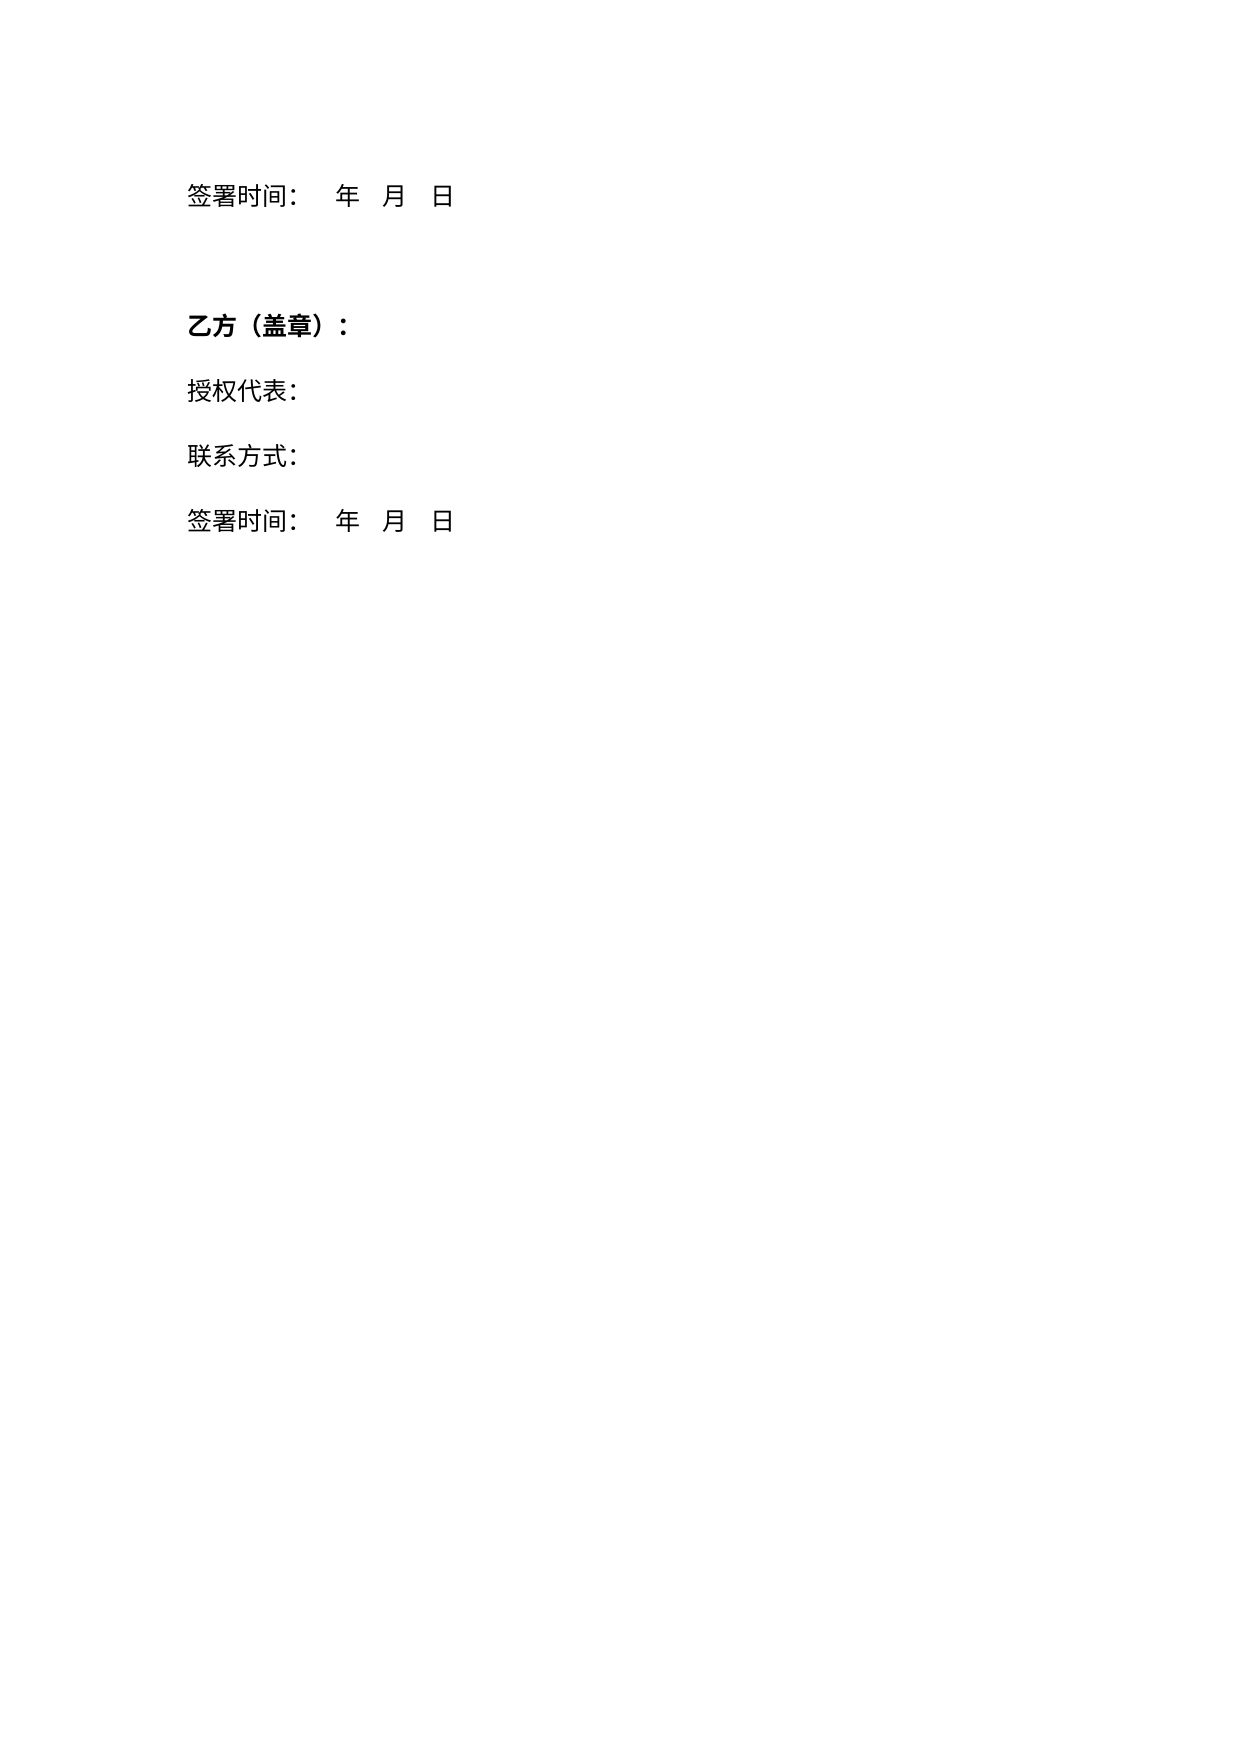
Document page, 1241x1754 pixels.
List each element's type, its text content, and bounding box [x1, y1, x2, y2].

text 授权代表： [187, 357, 1053, 422]
text 签署时间： 年 月 日 [187, 487, 1053, 552]
text 联系方式： [187, 422, 1053, 487]
text 签署时间： 年 月 日 [187, 162, 1053, 227]
text 乙方（盖章）： [187, 292, 1053, 357]
